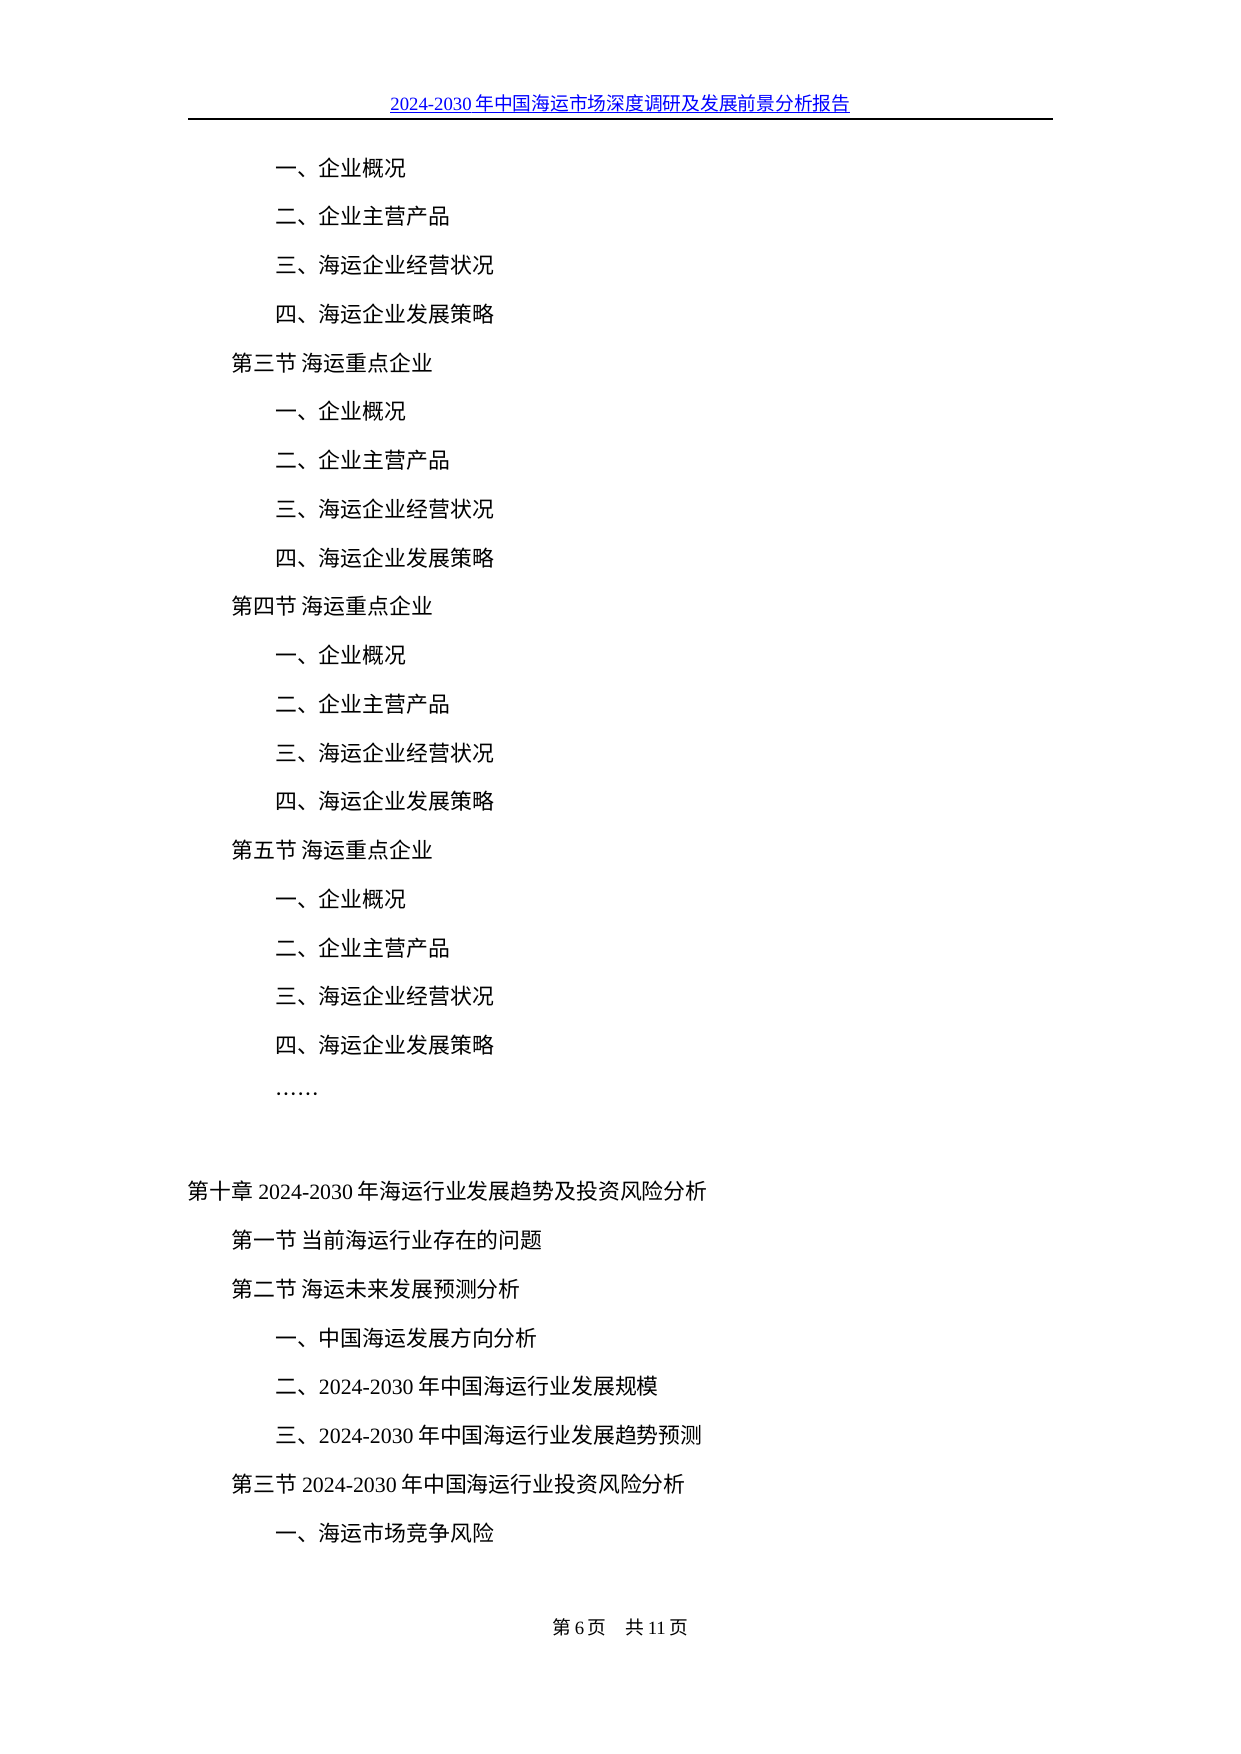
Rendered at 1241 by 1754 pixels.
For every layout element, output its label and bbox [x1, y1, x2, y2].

text [187, 150, 1053, 1548]
